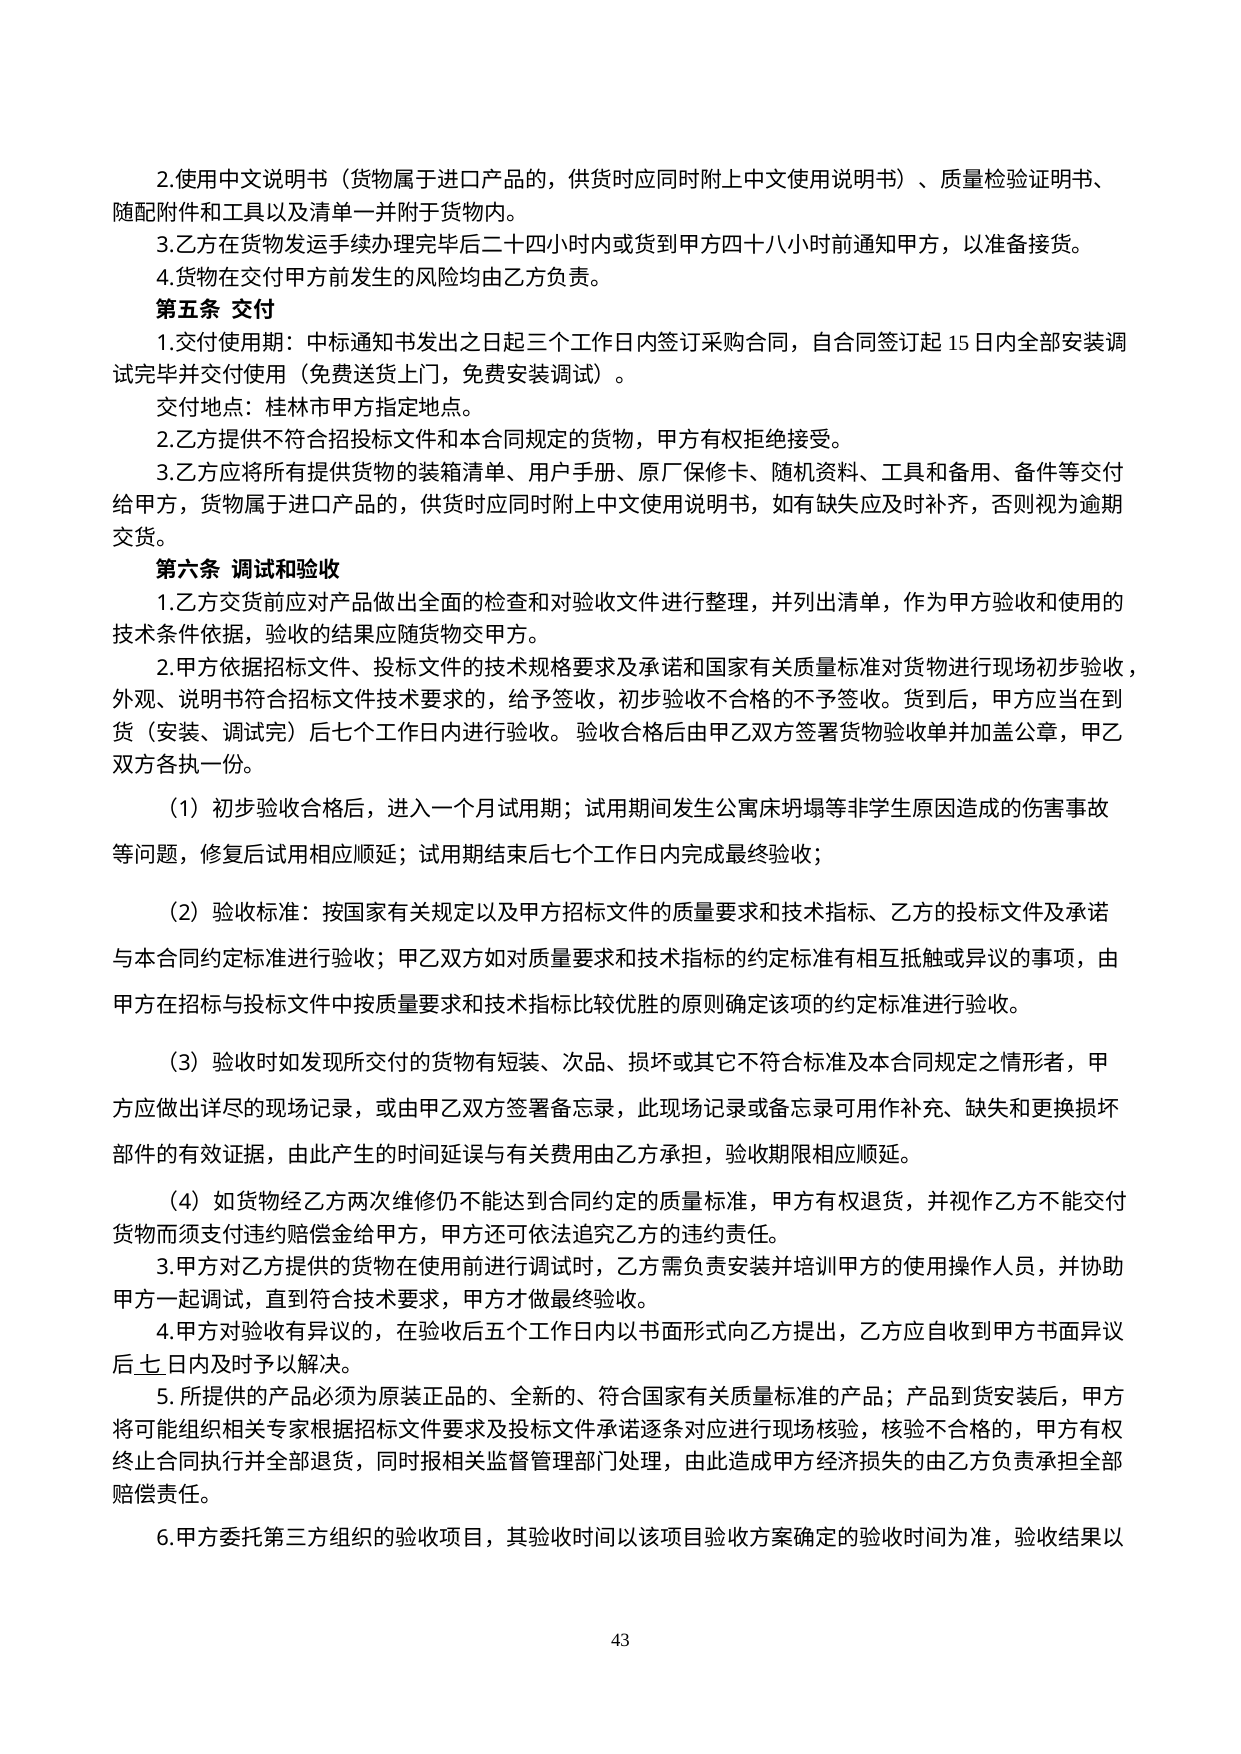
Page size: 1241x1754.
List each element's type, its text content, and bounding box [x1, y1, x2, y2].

text 2.使用中文说明书（货物属于进口产品的，供货时应同时附上中文使用说明书）、质量检验证明书、 [156, 162, 1128, 194]
text 2.乙方提供不符合招投标文件和本合同规定的货物，甲方有权拒绝接受。 [112, 422, 1128, 454]
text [112, 1509, 1128, 1554]
text （4）如货物经乙方两次维修仍不能达到合同约定的质量标准，甲方有权退货，并视作乙方不能交付货物而须支付违约赔偿金给甲方，甲方还可依法追究乙方的违约责任。 [112, 1184, 1128, 1249]
text 3.乙方在货物发运手续办理完毕后二十四小时内或货到甲方四十八小时前通知甲方，以准备接货。 [112, 227, 1128, 259]
text 随配附件和工具以及清单一并附于货物内。 [112, 194, 1128, 227]
text （2）验收标准：按国家有关规定以及甲方招标文件的质量要求和技术指标、乙方的投标文件及承诺与本合同约定标准进行验收；甲乙双方如对质量要求和技术指标的约定标准有相互抵触或异议的事项，由甲方在招标与投标文件中按质量要求和技术指标比较优胜的原则确定该项的约定标准进行验收。 [112, 884, 1128, 1021]
text 4.货物在交付甲方前发生的风险均由乙方负责。 [156, 259, 1128, 292]
text 1.乙方交货前应对产品做出全面的检查和对验收文件进行整理，并列出清单，作为甲方验收和使用的技术条件依据，验收的结果应随货物交甲方。 [112, 584, 1128, 649]
text 5. 所提供的产品必须为原装正品的、全新的、符合国家有关质量标准的产品；产品到货安装后，甲方将可能组织相关专家根据招标文件要求及投标文件承诺逐条对应进行现场核验，核验不合格的，甲方有权终止合同执行并全部退货，同时报相关监督管理部门处理，由此造成甲方经济损失的由乙方负责承担全部赔偿责任。 [112, 1379, 1128, 1509]
text （1）初步验收合格后，进入一个月试用期；试用期间发生公寓床坍塌等非学生原因造成的伤害事故等问题，修复后试用相应顺延；试用期结束后七个工作日内完成最终验收； [112, 779, 1128, 871]
text （3）验收时如发现所交付的货物有短装、次品、损坏或其它不符合标准及本合同规定之情形者，甲方应做出详尽的现场记录，或由甲乙双方签署备忘录，此现场记录或备忘录可用作补充、缺失和更换损坏部件的有效证据，由此产生的时间延误与有关费用由乙方承担，验收期限相应顺延。 [112, 1034, 1128, 1171]
text 4.甲方对验收有异议的，在验收后五个工作日内以书面形式向乙方提出，乙方应自收到甲方书面异议后 七 日内及时予以解决。 [112, 1314, 1128, 1379]
text 交付地点：桂林市甲方指定地点。 [112, 389, 1128, 422]
text 3.乙方应将所有提供货物的装箱清单、用户手册、原厂保修卡、随机资料、工具和备用、备件等交付给甲方，货物属于进口产品的，供货时应同时附上中文使用说明书，如有缺失应及时补齐，否则视为逾期交货。 [112, 454, 1128, 552]
text 第六条 调试和验收 [112, 552, 1128, 584]
text 3.甲方对乙方提供的货物在使用前进行调试时，乙方需负责安装并培训甲方的使用操作人员，并协助甲方一起调试，直到符合技术要求，甲方才做最终验收。 [112, 1249, 1128, 1314]
text 2.甲方依据招标文件、投标文件的技术规格要求及承诺和国家有关质量标准对货物进行现场初步验收，外观、说明书符合招标文件技术要求的，给予签收，初步验收不合格的不予签收。货到后，甲方应当在到货（安装、调试完）后七个工作日内进行验收。 验收合格后由甲乙双方签署货物验收单并加盖公章，甲乙双方各执一份。 [112, 649, 1128, 779]
text 第五条 交付 [112, 292, 1128, 324]
text 1.交付使用期：中标通知书发出之日起三个工作日内签订采购合同，自合同签订起15日内全部安装调试完毕并交付使用（免费送货上门，免费安装调试）。 [112, 324, 1128, 389]
